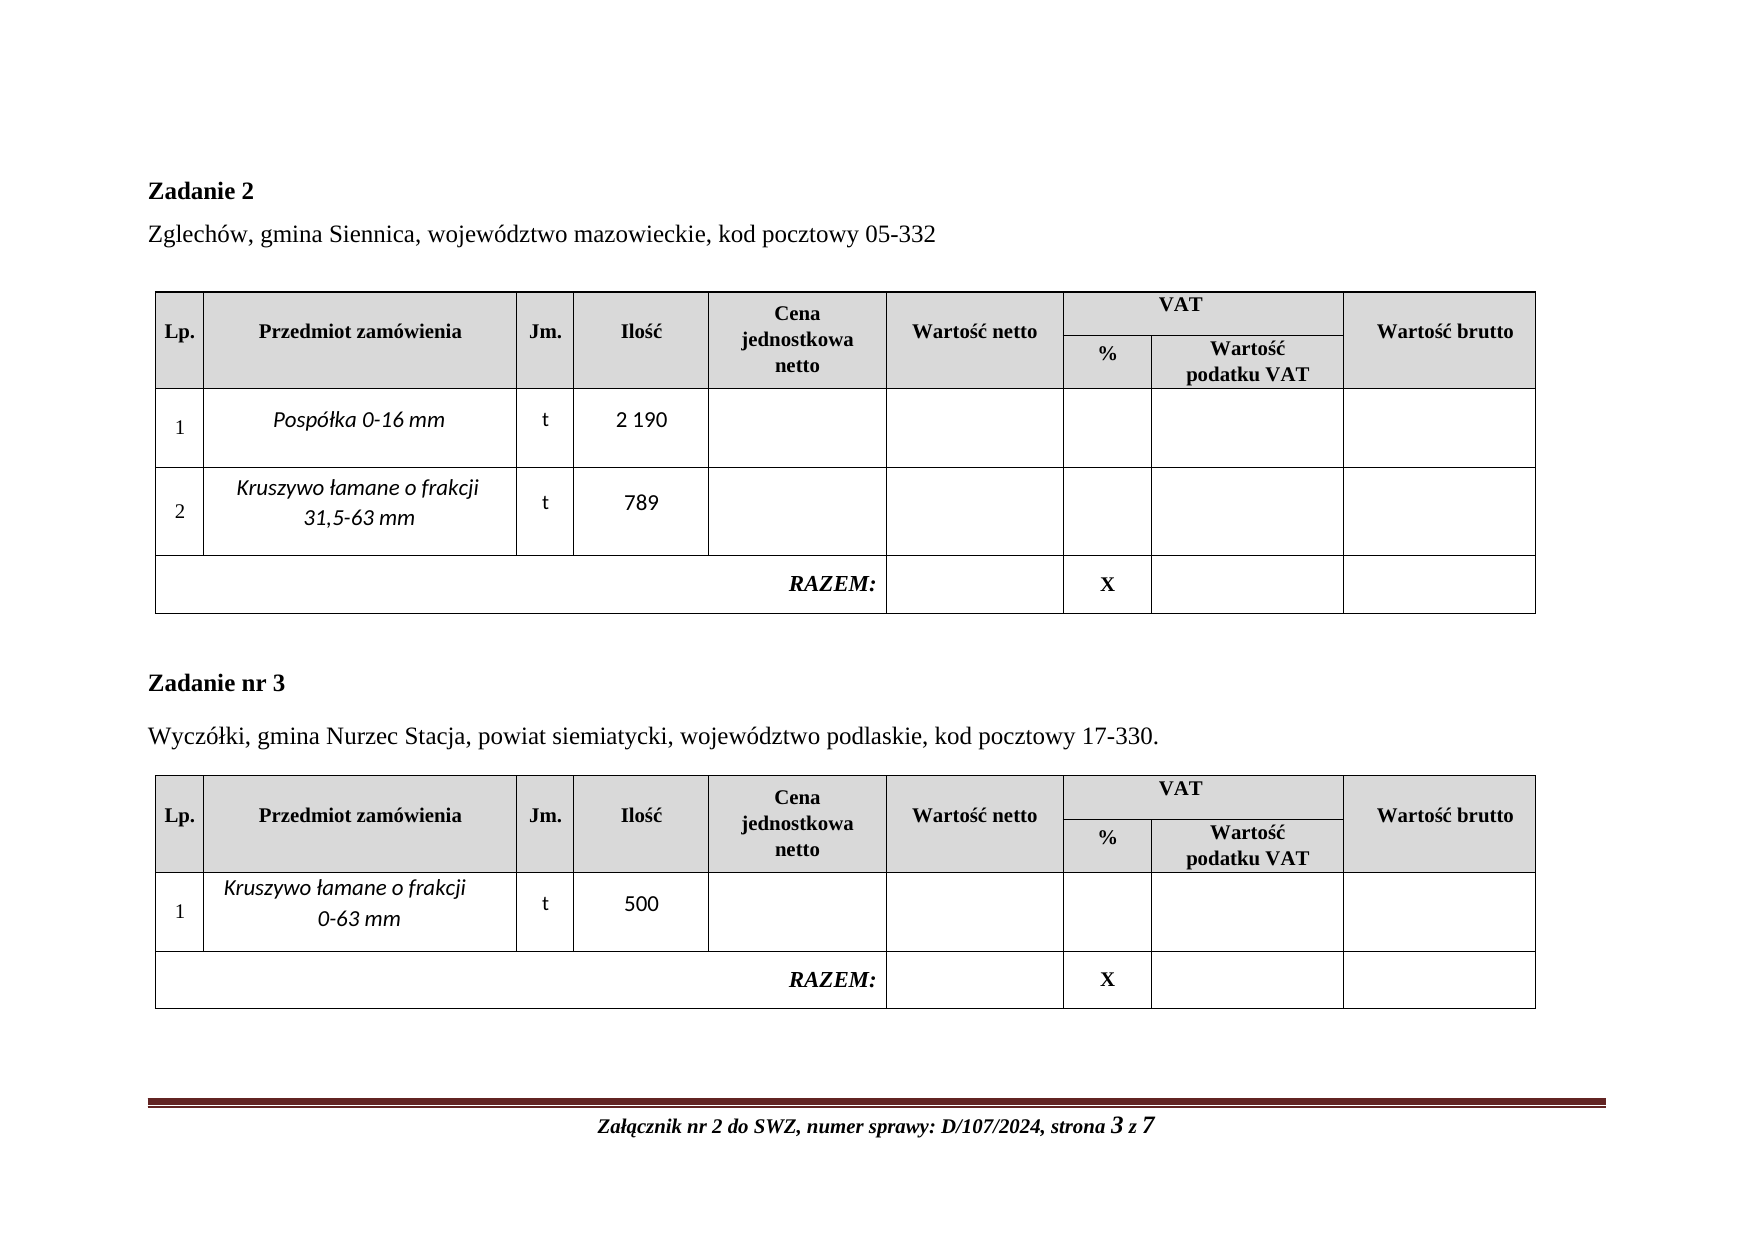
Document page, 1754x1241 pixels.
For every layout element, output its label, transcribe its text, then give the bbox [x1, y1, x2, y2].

table_cell [1344, 952, 1535, 1008]
table_header Lp. [156, 293, 203, 388]
table_cell [887, 952, 1063, 1008]
table_cell % [1064, 820, 1151, 872]
text Zadanie 2 [148, 176, 1606, 205]
table_cell [887, 389, 1063, 467]
table_cell t [517, 873, 573, 951]
table_cell [1152, 873, 1343, 951]
table_cell RAZEM: [156, 556, 886, 613]
table_cell [1152, 468, 1343, 555]
table_cell Kruszywo łamane o frakcji 0-63 mm [204, 873, 516, 951]
table_cell [1152, 556, 1343, 613]
table_cell [1152, 952, 1343, 1008]
table_cell 1 [156, 389, 203, 467]
table_header Przedmiot zamówienia [204, 776, 516, 872]
table_header VAT [1064, 776, 1343, 819]
table_header Wartość netto [887, 776, 1063, 872]
table_cell X [1064, 952, 1151, 1008]
table_cell [887, 873, 1063, 951]
table_cell [1344, 873, 1535, 951]
table_header Wartość netto [887, 293, 1063, 388]
table_header Jm. [517, 293, 573, 388]
table_header Wartość brutto [1344, 293, 1535, 388]
table_cell [1344, 556, 1535, 613]
table_header Jm. [517, 776, 573, 872]
table_header Ilość [574, 293, 708, 388]
table_cell 2 190 [574, 389, 708, 467]
table_cell [1344, 468, 1535, 555]
table_cell Kruszywo łamane o frakcji 31,5-63 mm [204, 468, 516, 555]
table_cell [709, 389, 886, 467]
table_cell % [1064, 336, 1151, 388]
table_cell t [517, 389, 573, 467]
table_cell [1344, 389, 1535, 467]
table_header Ilość [574, 776, 708, 872]
table_cell [1152, 389, 1343, 467]
table_cell Wartość podatku VAT [1152, 336, 1343, 388]
text Zglechów, gmina Siennica, województwo mazowieckie, kod pocztowy 05-332 [148, 219, 1606, 248]
table_header Wartość brutto [1344, 776, 1535, 872]
table_cell Wartość podatku VAT [1152, 820, 1343, 872]
text Zadanie nr 3 [148, 668, 1606, 696]
table_header Przedmiot zamówienia [204, 293, 516, 388]
table_cell Pospółka 0-16 mm [204, 389, 516, 467]
table_header VAT [1064, 293, 1343, 335]
table_cell 1 [156, 873, 203, 951]
table_cell t [517, 468, 573, 555]
table_cell 789 [574, 468, 708, 555]
table_cell [1064, 468, 1151, 555]
table_cell [709, 468, 886, 555]
table_cell [1064, 873, 1151, 951]
text Wyczółki, gmina Nurzec Stacja, powiat siemiatycki, województwo podlaskie, kod pocztowy 17-330. [148, 721, 1606, 750]
table_cell X [1064, 556, 1151, 613]
table_cell 2 [156, 468, 203, 555]
table_cell [1064, 389, 1151, 467]
table_cell RAZEM: [156, 952, 886, 1008]
table_cell 500 [574, 873, 708, 951]
table_header Cena jednostkowa netto [709, 776, 886, 872]
table_header Cena jednostkowa netto [709, 293, 886, 388]
table_header Lp. [156, 776, 203, 872]
table_cell [887, 468, 1063, 555]
table_cell [887, 556, 1063, 613]
table_cell [709, 873, 886, 951]
